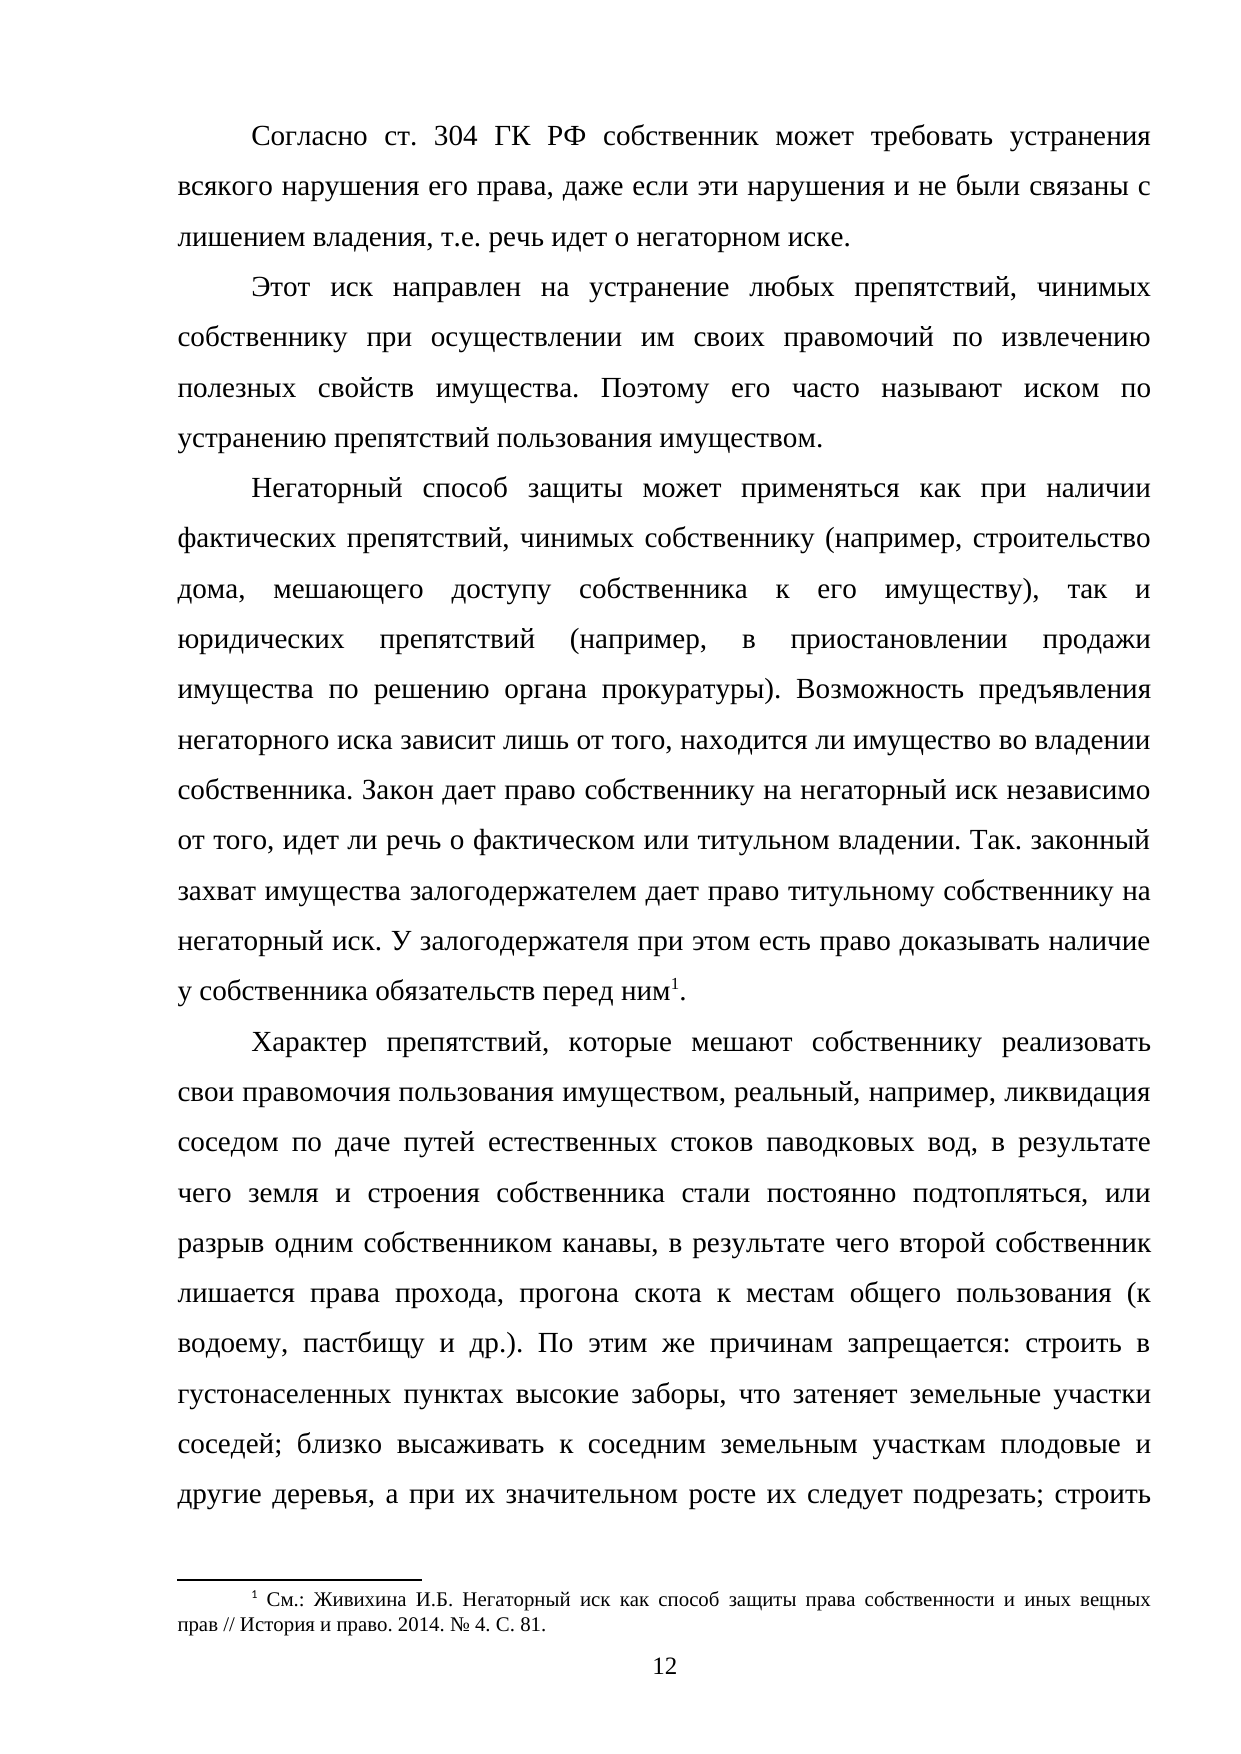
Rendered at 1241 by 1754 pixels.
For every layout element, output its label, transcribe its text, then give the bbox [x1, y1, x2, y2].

text Согласно ст. 304 ГК РФ собственник может требовать устранения всякого нарушения его права, даже если эти нарушения и не были связаны с лишением владения, т.е. речь идет о негаторном иске. [177, 118, 1152, 252]
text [177, 1024, 1152, 1510]
text Этот иск направлен на устранение любых препятствий, чинимых собственнику при осуществлении им своих правомочий по извлечению полезных свойств имущества. Поэтому его часто называют иском по устранению препятствий пользования имуществом. [177, 269, 1152, 453]
text Негаторный способ защиты может применяться как при наличии фактических препятствий, чинимых собственнику (например, строительство дома, мешающего доступу собственника к его имуществу), так и юридических препятствий (например, в приостановлении продажи имущества по решению органа прокуратуры). Возможность предъявления негаторного иска зависит лишь от того, находится ли имущество во владении собственника. Закон дает право собственнику на негаторный иск независимо от того, идет ли речь о фактическом или титульном владении. Так. законный захват имущества залогодержателем дает право титульному собственнику на негаторный иск. У залогодержателя при этом есть право доказывать наличие у собственника обязательств перед ним. [177, 470, 1152, 1007]
